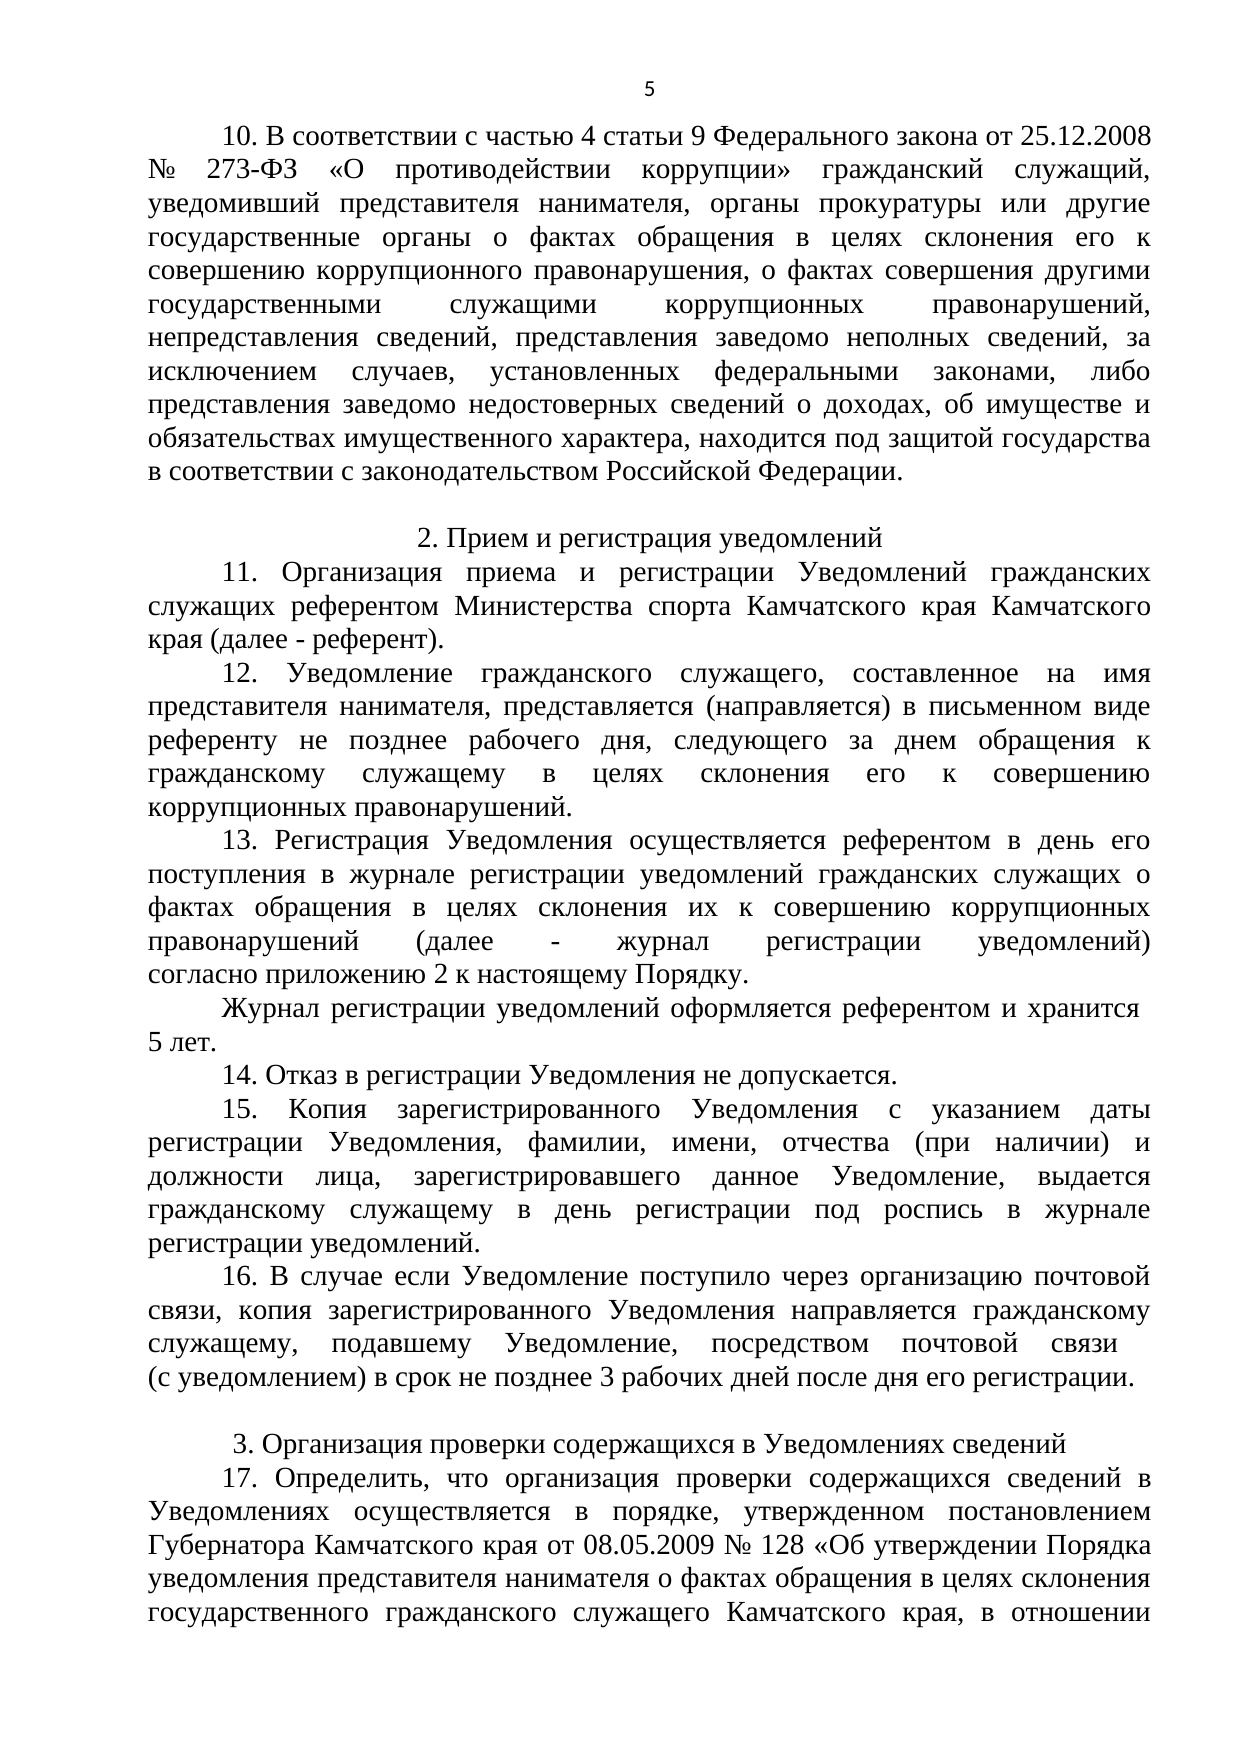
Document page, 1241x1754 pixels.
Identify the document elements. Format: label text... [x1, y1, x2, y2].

text Журнал регистрации уведомлений оформляется референтом и хранится 5 лет. [148, 990, 1152, 1057]
text 12. Уведомление гражданского служащего, составленное на имя представителя нанимателя, представляется (направляется) в письменном виде референту не позднее рабочего дня, следующего за днем обращения к гражданскому служащему в целях склонения его к совершению коррупционных правонарушений. [148, 655, 1152, 822]
text 11. Организация приема и регистрации Уведомлений гражданских служащих референтом Министерства спорта Камчатского края Камчатского края (далее - референт). [148, 554, 1152, 655]
text 15. Копия зарегистрированного Уведомления с указанием даты регистрации Уведомления, фамилии, имени, отчества (при наличии) и должности лица, зарегистрировавшего данное Уведомление, выдается гражданскому служащему в день регистрации под роспись в журнале регистрации уведомлений. [148, 1091, 1152, 1258]
text 3. Организация проверки содержащихся в Уведомлениях сведений [148, 1426, 1152, 1460]
text 13. Регистрация Уведомления осуществляется референтом в день его поступления в журнале регистрации уведомлений гражданских служащих о фактах обращения в целях склонения их к совершению коррупционных правонарушений (далее - журнал регистрации уведомлений) согласно приложению 2 к настоящему Порядку. [148, 822, 1152, 990]
text 2. Прием и регистрация уведомлений [148, 521, 1152, 554]
text 10. В соответствии с частью 4 статьи 9 Федерального закона от 25.12.2008 № 273-ФЗ «О противодействии коррупции» гражданский служащий, уведомивший представителя нанимателя, органы прокуратуры или другие государственные органы о фактах обращения в целях склонения его к совершению коррупционного правонарушения, о фактах совершения другими государственными служащими коррупционных правонарушений, непредставления сведений, представления заведомо неполных сведений, за исключением случаев, установленных федеральными законами, либо представления заведомо недостоверных сведений о доходах, об имуществе и обязательствах имущественного характера, находится под защитой государства в соответствии с законодательством Российской Федерации. [148, 118, 1152, 487]
text 16. В случае если Уведомление поступило через организацию почтовой связи, копия зарегистрированного Уведомления направляется гражданскому служащему, подавшему Уведомление, посредством почтовой связи (с уведомлением) в срок не позднее 3 рабочих дней после дня его регистрации. [148, 1258, 1152, 1393]
text 14. Отказ в регистрации Уведомления не допускается. [148, 1057, 1152, 1091]
